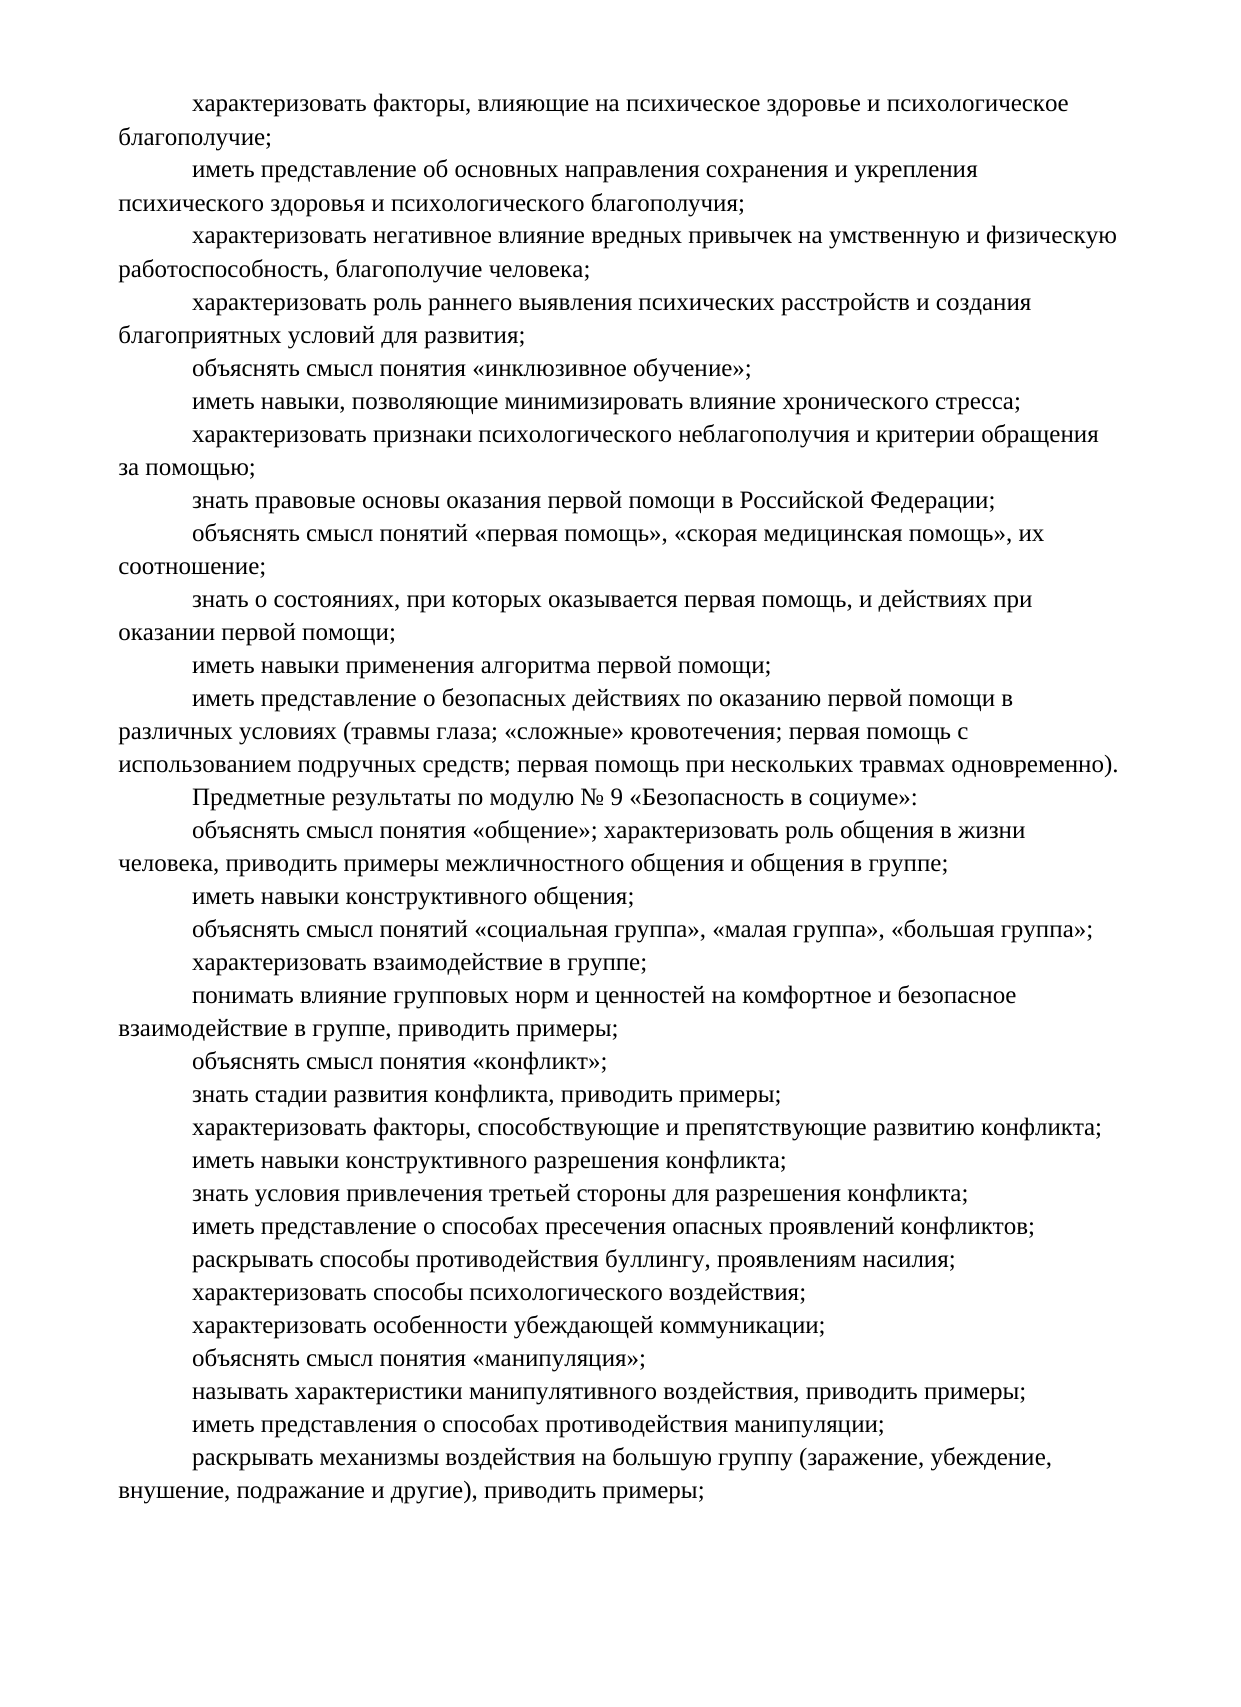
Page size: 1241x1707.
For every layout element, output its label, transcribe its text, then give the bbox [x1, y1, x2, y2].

text характеризовать факторы, способствующие и препятствующие развитию конфликта; [118, 1112, 1122, 1141]
text характеризовать способы психологического воздействия; [118, 1277, 1122, 1306]
text характеризовать признаки психологического неблагополучия и критерии обращения за помощью; [118, 419, 1122, 481]
text знать стадии развития конфликта, приводить примеры; [118, 1079, 1122, 1108]
text объяснять смысл понятия «манипуляция»; [118, 1343, 1122, 1372]
text иметь навыки конструктивного общения; [118, 881, 1122, 910]
text иметь представление о безопасных действиях по оказанию первой помощи в различных условиях (травмы глаза; «сложные» кровотечения; первая помощь с использованием подручных средств; первая помощь при нескольких травмах одновременно). [118, 683, 1122, 778]
text понимать влияние групповых норм и ценностей на комфортное и безопасное взаимодействие в группе, приводить примеры; [118, 980, 1122, 1042]
text характеризовать роль раннего выявления психических расстройств и создания благоприятных условий для развития; [118, 287, 1122, 348]
text объяснять смысл понятия «конфликт»; [118, 1046, 1122, 1075]
text знать правовые основы оказания первой помощи в Российской Федерации; [118, 485, 1122, 513]
text объяснять смысл понятия «инклюзивное обучение»; [118, 353, 1122, 381]
text объяснять смысл понятий «первая помощь», «скорая медицинская помощь», их соотношение; [118, 518, 1122, 579]
text раскрывать механизмы воздействия на большую группу (заражение, убеждение, внушение, подражание и другие), приводить примеры; [118, 1442, 1122, 1504]
text Предметные результаты по модулю № 9 «Безопасность в социуме»: [118, 782, 1122, 811]
text иметь навыки конструктивного разрешения конфликта; [118, 1145, 1122, 1174]
text характеризовать негативное влияние вредных привычек на умственную и физическую работоспособность, благополучие человека; [118, 221, 1122, 282]
text знать условия привлечения третьей стороны для разрешения конфликта; [118, 1178, 1122, 1207]
text раскрывать способы противодействия буллингу, проявлениям насилия; [118, 1244, 1122, 1273]
text иметь навыки применения алгоритма первой помощи; [118, 650, 1122, 679]
text знать о состояниях, при которых оказывается первая помощь, и действиях при оказании первой помощи; [118, 584, 1122, 646]
text иметь навыки, позволяющие минимизировать влияние хронического стресса; [118, 386, 1122, 414]
text объяснять смысл понятия «общение»; характеризовать роль общения в жизни человека, приводить примеры межличностного общения и общения в группе; [118, 815, 1122, 877]
text иметь представление о способах пресечения опасных проявлений конфликтов; [118, 1211, 1122, 1240]
text объяснять смысл понятий «социальная группа», «малая группа», «большая группа»; [118, 914, 1122, 943]
text характеризовать взаимодействие в группе; [118, 947, 1122, 976]
text характеризовать факторы, влияющие на психическое здоровье и психологическое благополучие; [118, 88, 1122, 150]
text иметь представление об основных направления сохранения и укрепления психического здоровья и психологического благополучия; [118, 154, 1122, 216]
text называть характеристики манипулятивного воздействия, приводить примеры; [118, 1376, 1122, 1405]
text иметь представления о способах противодействия манипуляции; [118, 1409, 1122, 1438]
text характеризовать особенности убеждающей коммуникации; [118, 1310, 1122, 1339]
